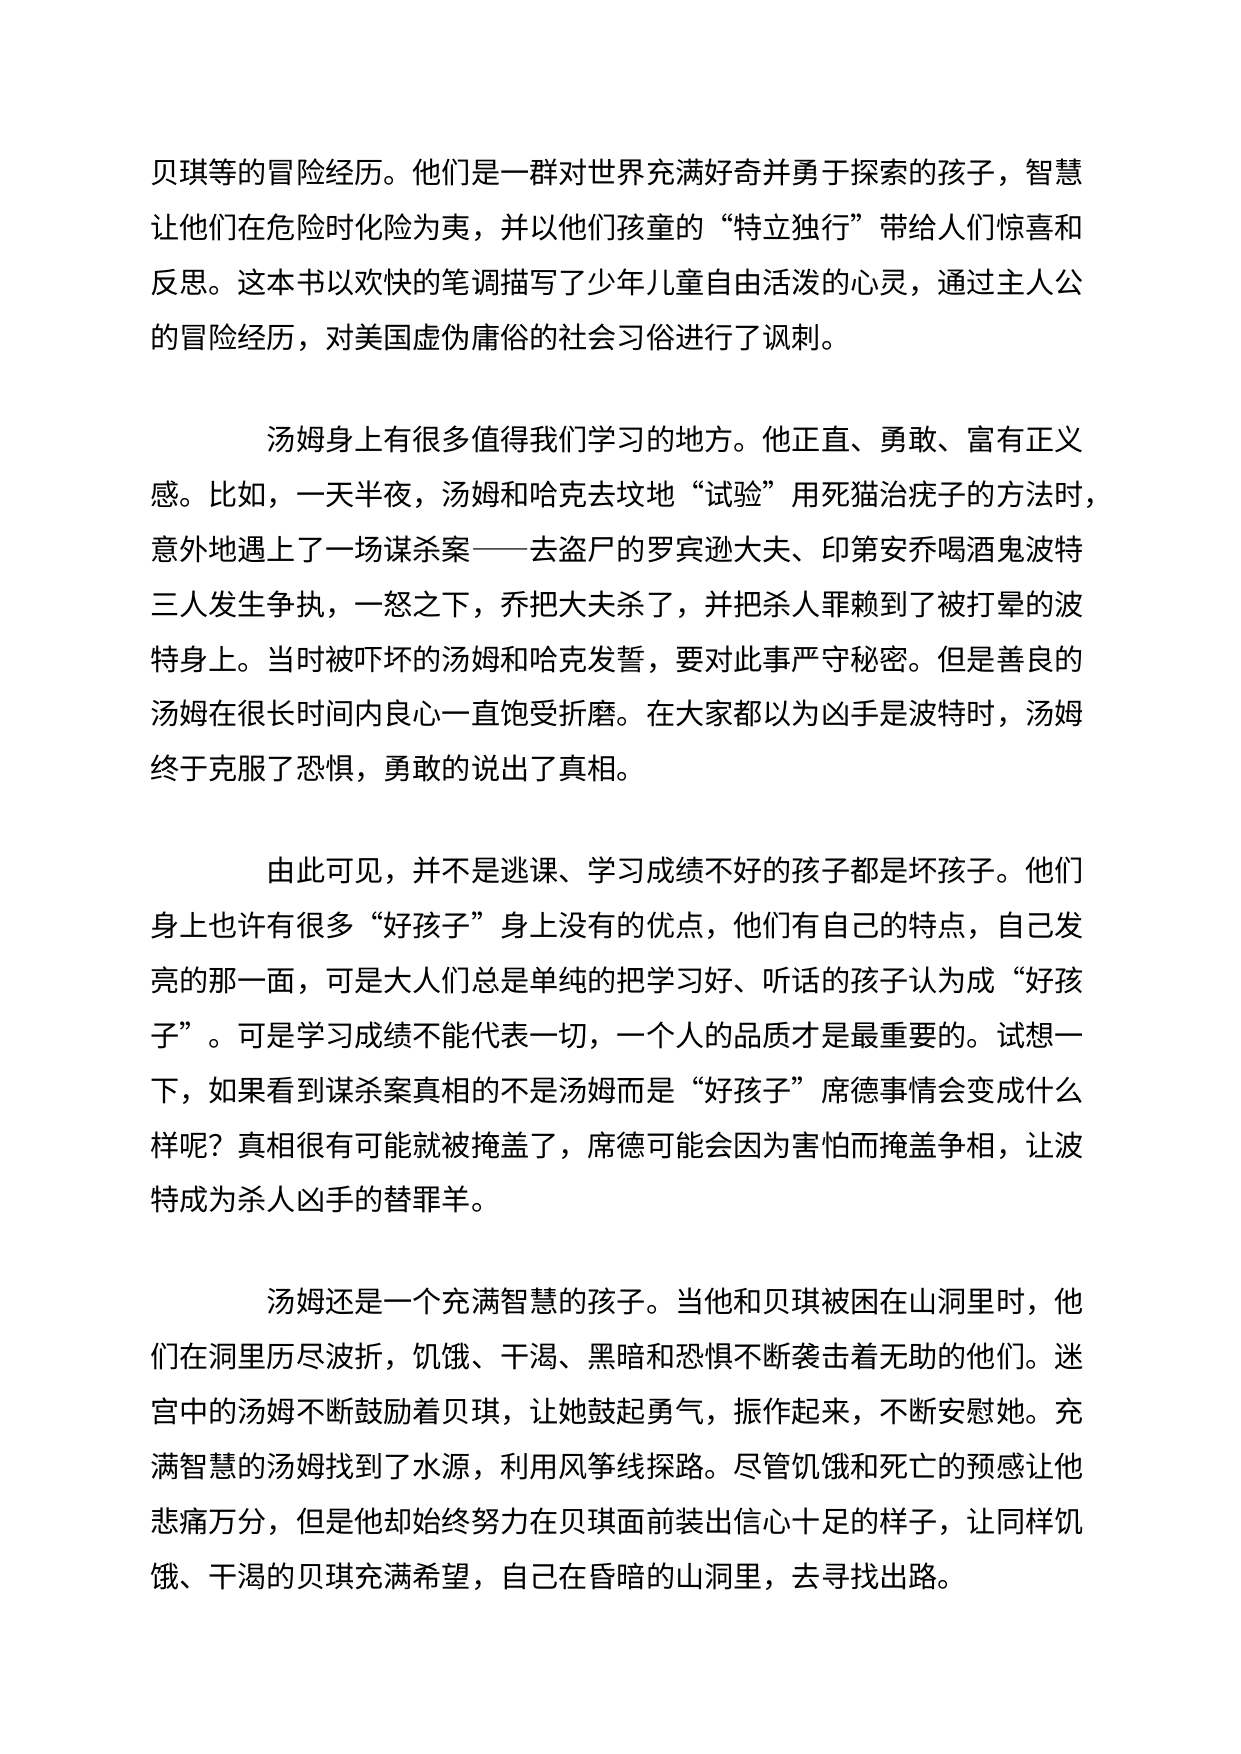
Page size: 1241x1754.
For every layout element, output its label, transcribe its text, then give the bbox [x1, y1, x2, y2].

text 汤姆还是一个充满智慧的孩子。当他和贝琪被困在山洞里时，他们在洞里历尽波折，饥饿、干渴、黑暗和恐惧不断袭击着无助的他们。迷宫中的汤姆不断鼓励着贝琪，让她鼓起勇气，振作起来，不断安慰她。充满智慧的汤姆找到了水源，利用风筝线探路。尽管饥饿和死亡的预感让他悲痛万分，但是他却始终努力在贝琪面前装出信心十足的样子，让同样饥饿、干渴的贝琪充满希望，自己在昏暗的山洞里，去寻找出路。 [150, 1279, 1090, 1596]
text 由此可见，并不是逃课、学习成绩不好的孩子都是坏孩子。他们身上也许有很多“好孩子”身上没有的优点，他们有自己的特点，自己发亮的那一面，可是大人们总是单纯的把学习好、听话的孩子认为成“好孩子”。可是学习成绩不能代表一切，一个人的品质才是最重要的。试想一下，如果看到谋杀案真相的不是汤姆而是“好孩子”席德事情会变成什么样呢？真相很有可能就被掩盖了，席德可能会因为害怕而掩盖争相，让波特成为杀人凶手的替罪羊。 [150, 848, 1090, 1219]
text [150, 150, 1090, 357]
text 汤姆身上有很多值得我们学习的地方。他正直、勇敢、富有正义感。比如，一天半夜，汤姆和哈克去坟地“试验”用死猫治疣子的方法时，意外地遇上了一场谋杀案——去盗尸的罗宾逊大夫、印第安乔喝酒鬼波特三人发生争执，一怒之下，乔把大夫杀了，并把杀人罪赖到了被打晕的波特身上。当时被吓坏的汤姆和哈克发誓，要对此事严守秘密。但是善良的汤姆在很长时间内良心一直饱受折磨。在大家都以为凶手是波特时，汤姆终于克服了恐惧，勇敢的说出了真相。 [150, 416, 1090, 788]
